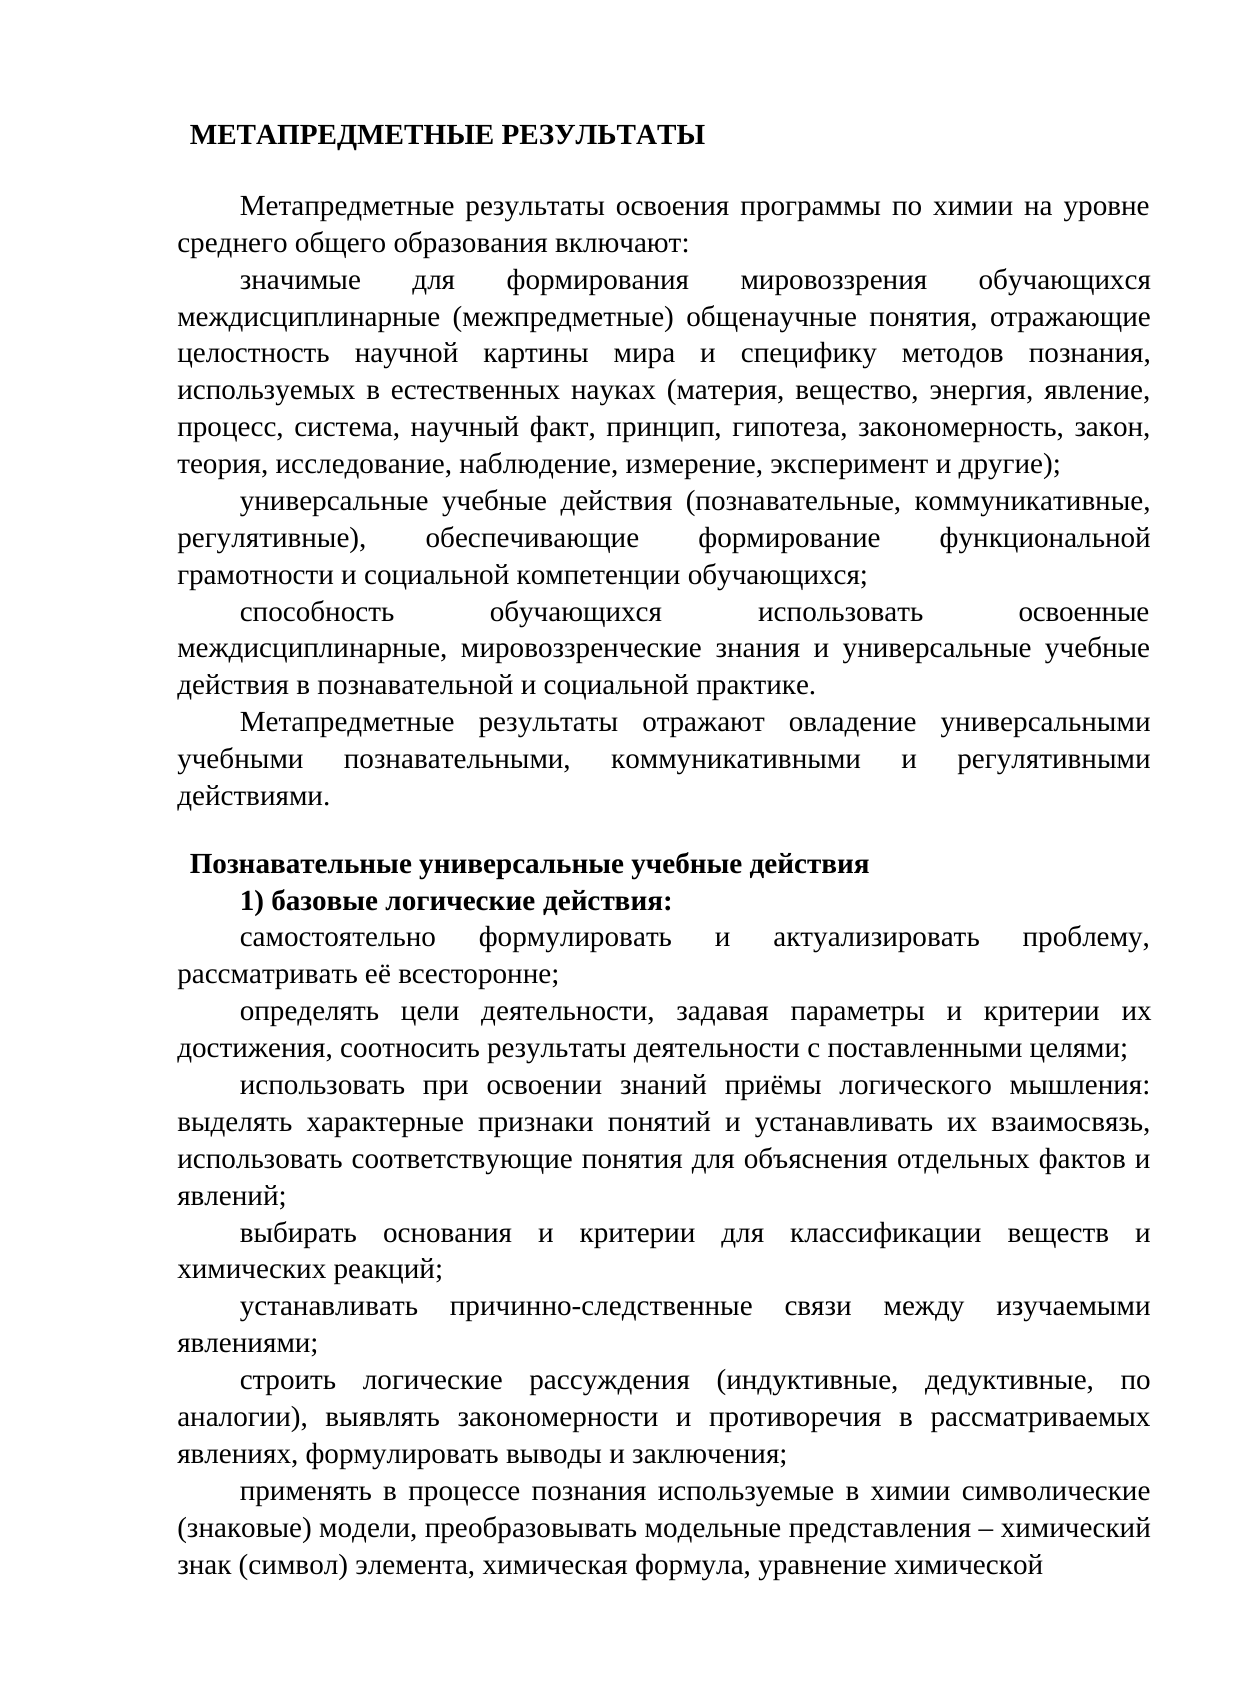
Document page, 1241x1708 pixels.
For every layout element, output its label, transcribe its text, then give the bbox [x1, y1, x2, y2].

subtitle Познавательные универсальные учебные действия [189, 846, 1163, 880]
text устанавливать причинно-следственные связи между изучаемыми явлениями; [177, 1288, 1151, 1359]
text строить логические рассуждения (индуктивные, дедуктивные, по аналогии), выявлять закономерности и противоречия в рассматриваемых явлениях, формулировать выводы и заключения; [177, 1362, 1151, 1470]
text использовать при освоении знаний приёмы логического мышления: выделять характерные признаки понятий и устанавливать их взаимосвязь, использовать соответствующие понятия для объяснения отдельных фактов и явлений; [177, 1067, 1151, 1211]
subtitle МЕТАПРЕДМЕТНЫЕ РЕЗУЛЬТАТЫ [189, 117, 1163, 151]
text Метапредметные результаты освоения программы по химии на уровне среднего общего образования включают: [177, 188, 1151, 258]
list базовые логические действия: [239, 883, 1163, 916]
text применять в процессе познания используемые в химии символические (знаковые) модели, преобразовывать модельные представления – химический знак (символ) элемента, химическая формула, уравнение химической [177, 1473, 1152, 1580]
text Метапредметные результаты отражают овладение универсальными учебными познавательными, коммуникативными и регулятивными действиями. [177, 704, 1151, 812]
text универсальные учебные действия (познавательные, коммуникативные, регулятивные), обеспечивающие формирование функциональной грамотности и социальной компетенции обучающихся; [177, 483, 1151, 590]
text определять цели деятельности, задавая параметры и критерии их достижения, соотносить результаты деятельности с поставленными целями; [177, 993, 1152, 1064]
text выбирать основания и критерии для классификации веществ и химических реакций; [177, 1215, 1151, 1285]
text значимые для формирования мировоззрения обучающихся междисциплинарные (межпредметные) общенаучные понятия, отражающие целостность научной картины мира и специфику методов познания, используемых в естественных науках (материя, вещество, энергия, явление, процесс, система, научный факт, принцип, гипотеза, закономерность, закон, теория, исследование, наблюдение, измерение, эксперимент и другие); [177, 262, 1152, 480]
text способность обучающихся использовать освоенные междисциплинарные, мировоззренческие знания и универсальные учебные действия в познавательной и социальной практике. [177, 594, 1151, 701]
text самостоятельно формулировать и актуализировать проблему, рассматривать её всесторонне; [177, 919, 1151, 990]
